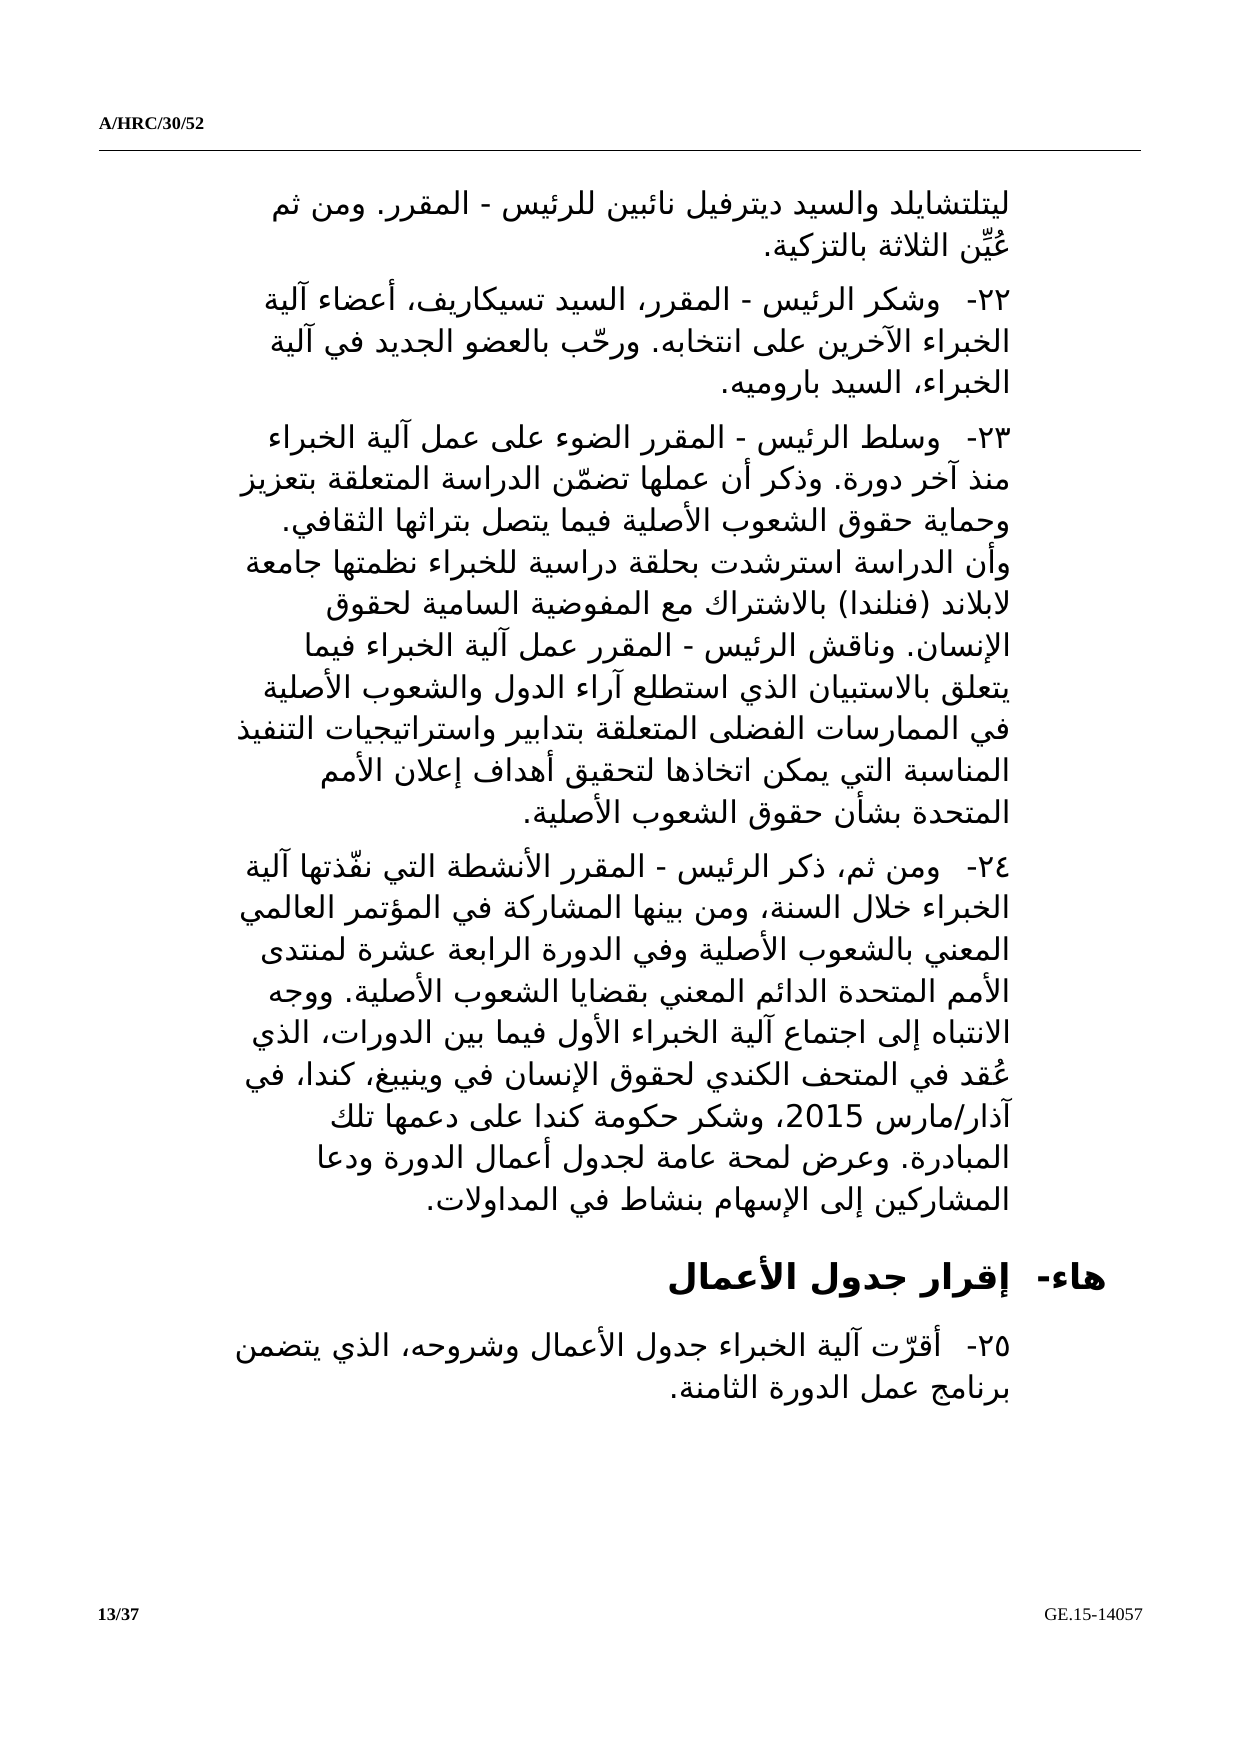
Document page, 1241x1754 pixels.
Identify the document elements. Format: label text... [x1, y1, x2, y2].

text ٢٣- وسلط الرئيس - المقرر الضوء على عمل آلية الخبراء منذ آخر دورة. وذكر أن عملها تضمّن الدراسة المتعلقة بتعزيز وحماية حقوق الشعوب الأصلية فيما يتصل بتراثها الثقافي‬. وأن الدراسة استرشدت بحلقة دراسية للخبراء نظمتها جامعة لابلاند (فنلندا) بالاشتراك مع المفوضية السامية لحقوق الإنسان. وناقش الرئيس - المقرر عمل آلية الخبراء فيما يتعلق بالاستبيان الذي استطلع آراء الدول والشعوب الأصلية في الممارسات الفضلى المتعلقة بتدابير واستراتيجيات التنفيذ المناسبة التي يمكن اتخاذها لتحقيق أهداف إعلان الأمم المتحدة بشأن حقوق الشعوب الأصلية.‬ [229, 415, 1011, 831]
text ٢٢- وشكر الرئيس - المقرر، السيد تسيكاريف، أعضاء آلية الخبراء الآخرين على انتخابه. ورحّب بالعضو الجديد في آلية الخبراء، السيد باروميه. [229, 277, 1011, 402]
text ٢٤- ومن ثم، ذكر الرئيس - المقرر الأنشطة التي نفّذتها آلية الخبراء خلال السنة، ومن بينها المشاركة في المؤتمر العالمي المعني بالشعوب الأصلية وفي الدورة الرابعة عشرة لمنتدى الأمم المتحدة الدائم المعني بقضايا الشعوب الأصلية.‬ ووجه الانتباه إلى اجتماع آلية الخبراء الأول فيما بين الدورات، الذي عُقد في المتحف الكندي لحقوق الإنسان في وينيبغ، كندا، في آذار/مارس 2015، وشكر حكومة كندا على دعمها تلك المبادرة. وعرض لمحة عامة لجدول أعمال الدورة ودعا المشاركين إلى الإسهام بنشاط في المداولات. [229, 844, 1011, 1219]
text ٢٥- أقرّت آلية الخبراء جدول الأعمال وشروحه، الذي يتضمن برنامج عمل الدورة الثامنة. [229, 1323, 1011, 1406]
text هاء- إقرار جدول الأعمال [229, 1256, 1143, 1298]
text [229, 181, 1011, 265]
